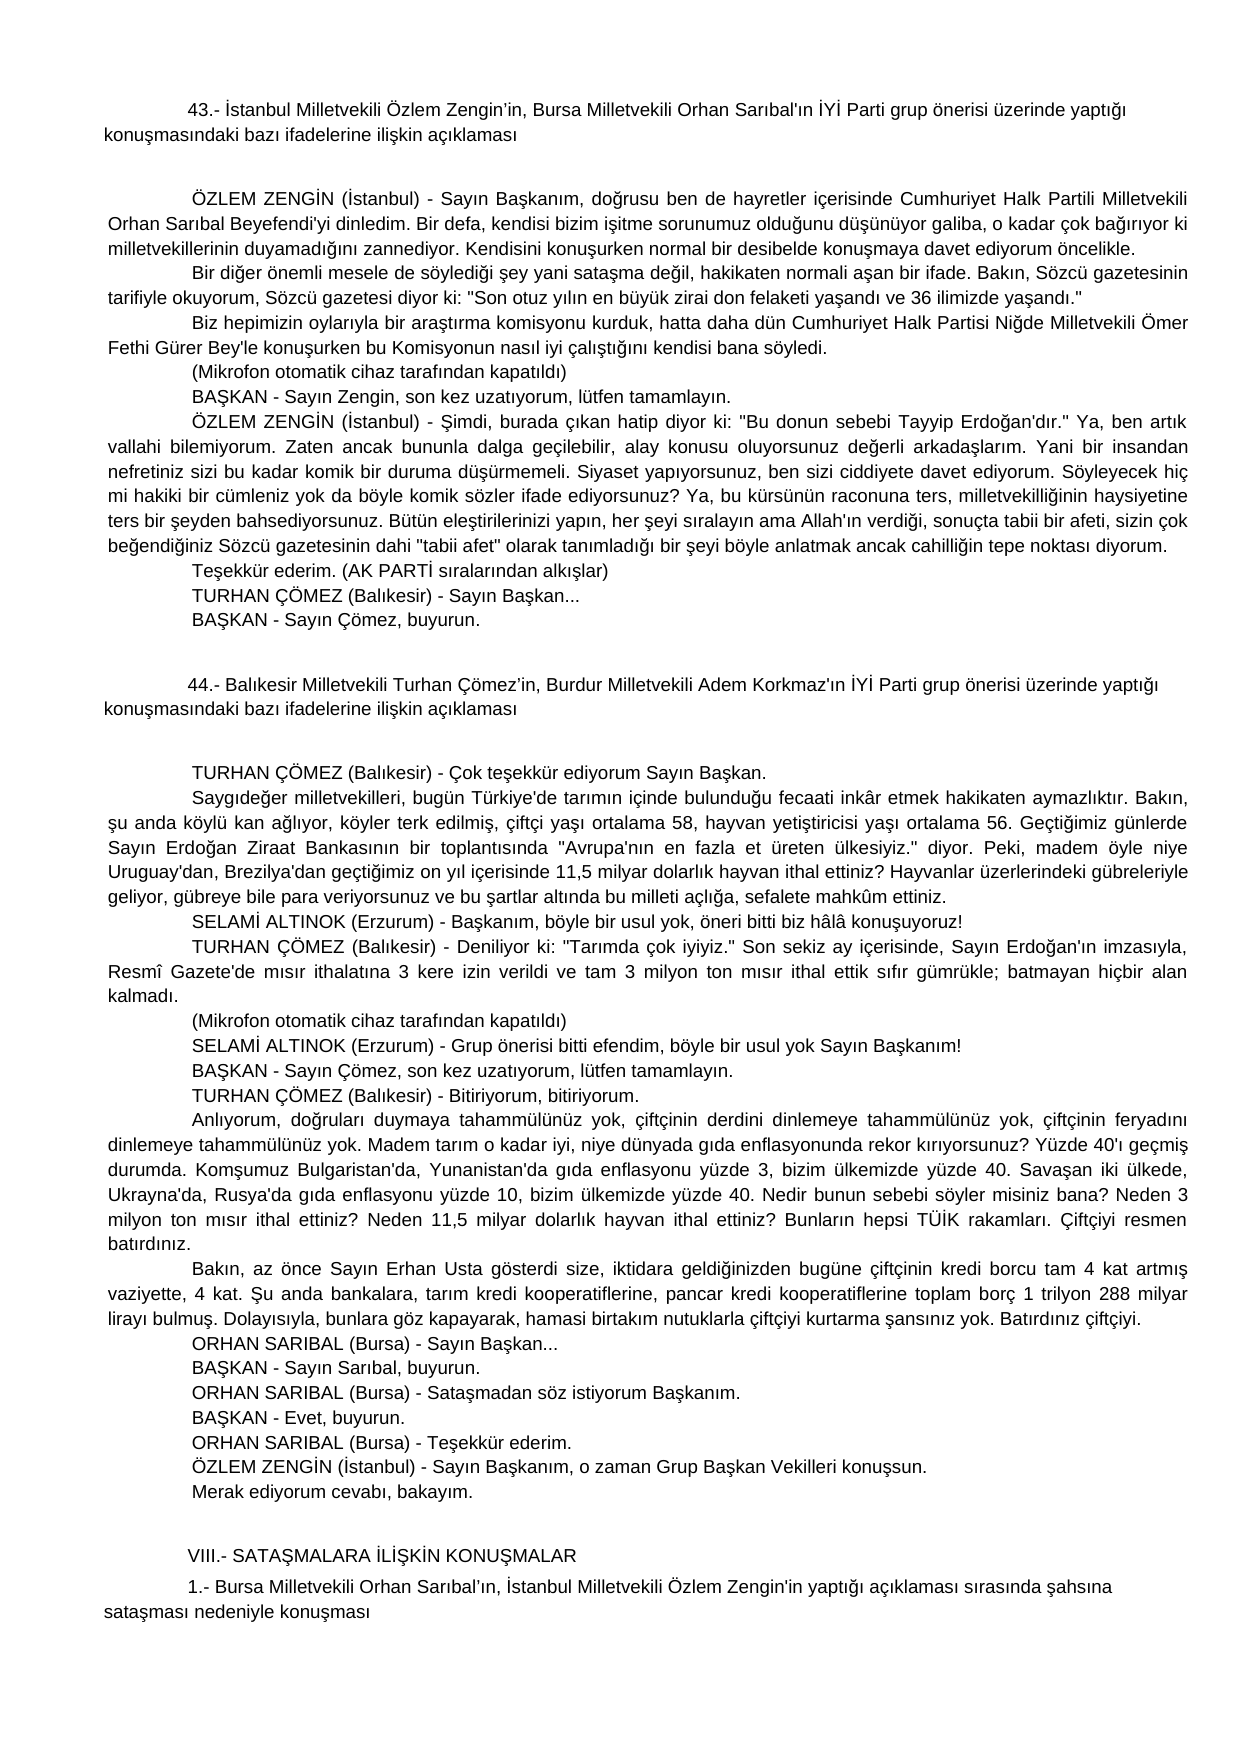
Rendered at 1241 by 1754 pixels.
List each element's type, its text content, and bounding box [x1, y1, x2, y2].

text VIII.- SATAŞMALARA İLİŞKİN KONUŞMALAR [103, 1545, 1193, 1567]
text ÖZLEM ZENGİN (İstanbul) - Şimdi, burada çıkan hatip diyor ki: "Bu donun sebebi Tayyip Erdoğan'dır." Ya, ben artık vallahi bilemiyorum. Zaten ancak bununla dalga geçilebilir, alay konusu oluyorsunuz değerli arkadaşlarım. Yani bir insandan nefretiniz sizi bu kadar komik bir duruma düşürmemeli. Siyaset yapıyorsunuz, ben sizi ciddiyete davet ediyorum. Söyleyecek hiç mi hakiki bir cümleniz yok da böyle komik sözler ifade ediyorsunuz? Ya, bu kürsünün raconuna ters, milletvekilliğinin haysiyetine ters bir şeyden bahsediyorsunuz. Bütün eleştirilerinizi yapın, her şeyi sıralayın ama Allah'ın verdiği, sonuçta tabii bir afeti, sizin çok beğendiğiniz Sözcü gazetesinin dahi "tabii afet" olarak tanımladığı bir şeyi böyle anlatmak ancak cahilliğin tepe noktası diyorum. [108, 411, 1189, 556]
text Merak ediyorum cevabı, bakayım. [108, 1481, 1189, 1503]
text 44.- Balıkesir Milletvekili Turhan Çömez’in, Burdur Milletvekili Adem Korkmaz'ın İYİ Parti grup önerisi üzerinde yaptığı konuşmasındaki bazı ifadelerine ilişkin açıklaması [103, 673, 1193, 720]
text TURHAN ÇÖMEZ (Balıkesir) - Sayın Başkan... [108, 584, 1189, 606]
text BAŞKAN - Evet, buyurun. [108, 1407, 1189, 1428]
text Anlıyorum, doğruları duymaya tahammülünüz yok, çiftçinin derdini dinlemeye tahammülünüz yok, çiftçinin feryadını dinlemeye tahammülünüz yok. Madem tarım o kadar iyi, niye dünyada gıda enflasyonunda rekor kırıyorsunuz? Yüzde 40'ı geçmiş durumda. Komşumuz Bulgaristan'da, Yunanistan'da gıda enflasyonu yüzde 3, bizim ülkemizde yüzde 40. Savaşan iki ülkede, Ukrayna'da, Rusya'da gıda enflasyonu yüzde 10, bizim ülkemizde yüzde 40. Nedir bunun sebebi söyler misiniz bana? Neden 3 milyon ton mısır ithal ettiniz? Neden 11,5 milyar dolarlık hayvan ithal ettiniz? Bunların hepsi TÜİK rakamları. Çiftçiyi resmen batırdınız. [108, 1109, 1189, 1255]
text TURHAN ÇÖMEZ (Balıkesir) - Deniliyor ki: "Tarımda çok iyiyiz." Son sekiz ay içerisinde, Sayın Erdoğan'ın imzasıyla, Resmî Gazete'de mısır ithalatına 3 kere izin verildi ve tam 3 milyon ton mısır ithal ettik sıfır gümrükle; batmayan hiçbir alan kalmadı. [108, 936, 1189, 1007]
text TURHAN ÇÖMEZ (Balıkesir) - Çok teşekkür ediyorum Sayın Başkan. [108, 762, 1189, 784]
text BAŞKAN - Sayın Çömez, son kez uzatıyorum, lütfen tamamlayın. [108, 1060, 1189, 1081]
text Bakın, az önce Sayın Erhan Usta gösterdi size, iktidara geldiğinizden bugüne çiftçinin kredi borcu tam 4 kat artmış vaziyette, 4 kat. Şu anda bankalara, tarım kredi kooperatiflerine, pancar kredi kooperatiflerine toplam borç 1 trilyon 288 milyar lirayı bulmuş. Dolayısıyla, bunlara göz kapayarak, hamasi birtakım nutuklarla çiftçiyi kurtarma şansınız yok. Batırdınız çiftçiyi. [108, 1258, 1189, 1329]
text Biz hepimizin oylarıyla bir araştırma komisyonu kurduk, hatta daha dün Cumhuriyet Halk Partisi Niğde Milletvekili Ömer Fethi Gürer Bey'le konuşurken bu Komisyonun nasıl iyi çalıştığını kendisi bana söyledi. [108, 312, 1189, 358]
text 1.- Bursa Milletvekili Orhan Sarıbal’ın, İstanbul Milletvekili Özlem Zengin'in yaptığı açıklaması sırasında şahsına sataşması nedeniyle konuşması [103, 1576, 1193, 1623]
text SELAMİ ALTINOK (Erzurum) - Grup önerisi bitti efendim, böyle bir usul yok Sayın Başkanım! [108, 1035, 1189, 1056]
text Teşekkür ederim. (AK PARTİ sıralarından alkışlar) [108, 560, 1189, 581]
text TURHAN ÇÖMEZ (Balıkesir) - Bitiriyorum, bitiriyorum. [108, 1084, 1189, 1106]
text BAŞKAN - Sayın Sarıbal, buyurun. [108, 1357, 1189, 1379]
text ÖZLEM ZENGİN (İstanbul) - Sayın Başkanım, doğrusu ben de hayretler içerisinde Cumhuriyet Halk Partili Milletvekili Orhan Sarıbal Beyefendi'yi dinledim. Bir defa, kendisi bizim işitme sorunumuz olduğunu düşünüyor galiba, o kadar çok bağırıyor ki milletvekillerinin duyamadığını zannediyor. Kendisini konuşurken normal bir desibelde konuşmaya davet ediyorum öncelikle. [108, 188, 1189, 259]
text ÖZLEM ZENGİN (İstanbul) - Sayın Başkanım, o zaman Grup Başkan Vekilleri konuşsun. [108, 1456, 1189, 1478]
text BAŞKAN - Sayın Çömez, buyurun. [108, 609, 1189, 631]
text ORHAN SARIBAL (Bursa) - Teşekkür ederim. [108, 1432, 1189, 1453]
text SELAMİ ALTINOK (Erzurum) - Başkanım, böyle bir usul yok, öneri bitti biz hâlâ konuşuyoruz! [108, 911, 1189, 932]
text Saygıdeğer milletvekilleri, bugün Türkiye'de tarımın içinde bulunduğu fecaati inkâr etmek hakikaten aymazlıktır. Bakın, şu anda köylü kan ağlıyor, köyler terk edilmiş, çiftçi yaşı ortalama 58, hayvan yetiştiricisi yaşı ortalama 56. Geçtiğimiz günlerde Sayın Erdoğan Ziraat Bankasının bir toplantısında "Avrupa'nın en fazla et üreten ülkesiyiz." diyor. Peki, madem öyle niye Uruguay'dan, Brezilya'dan geçtiğimiz on yıl içerisinde 11,5 milyar dolarlık hayvan ithal ettiniz? Hayvanlar üzerlerindeki gübreleriyle geliyor, gübreye bile para veriyorsunuz ve bu şartlar altında bu milleti açlığa, sefalete mahkûm ettiniz. [108, 787, 1189, 908]
text BAŞKAN - Sayın Zengin, son kez uzatıyorum, lütfen tamamlayın. [108, 386, 1189, 408]
text ORHAN SARIBAL (Bursa) - Sataşmadan söz istiyorum Başkanım. [108, 1382, 1189, 1403]
text Bir diğer önemli mesele de söylediği şey yani sataşma değil, hakikaten normali aşan bir ifade. Bakın, Sözcü gazetesinin tarifiyle okuyorum, Sözcü gazetesi diyor ki: "Son otuz yılın en büyük zirai don felaketi yaşandı ve 36 ilimizde yaşandı." [108, 262, 1189, 308]
text (Mikrofon otomatik cihaz tarafından kapatıldı) [108, 361, 1189, 383]
text (Mikrofon otomatik cihaz tarafından kapatıldı) [108, 1010, 1189, 1032]
text 43.- İstanbul Milletvekili Özlem Zengin’in, Bursa Milletvekili Orhan Sarıbal'ın İYİ Parti grup önerisi üzerinde yaptığı konuşmasındaki bazı ifadelerine ilişkin açıklaması [103, 99, 1193, 145]
text ORHAN SARIBAL (Bursa) - Sayın Başkan... [108, 1332, 1189, 1354]
